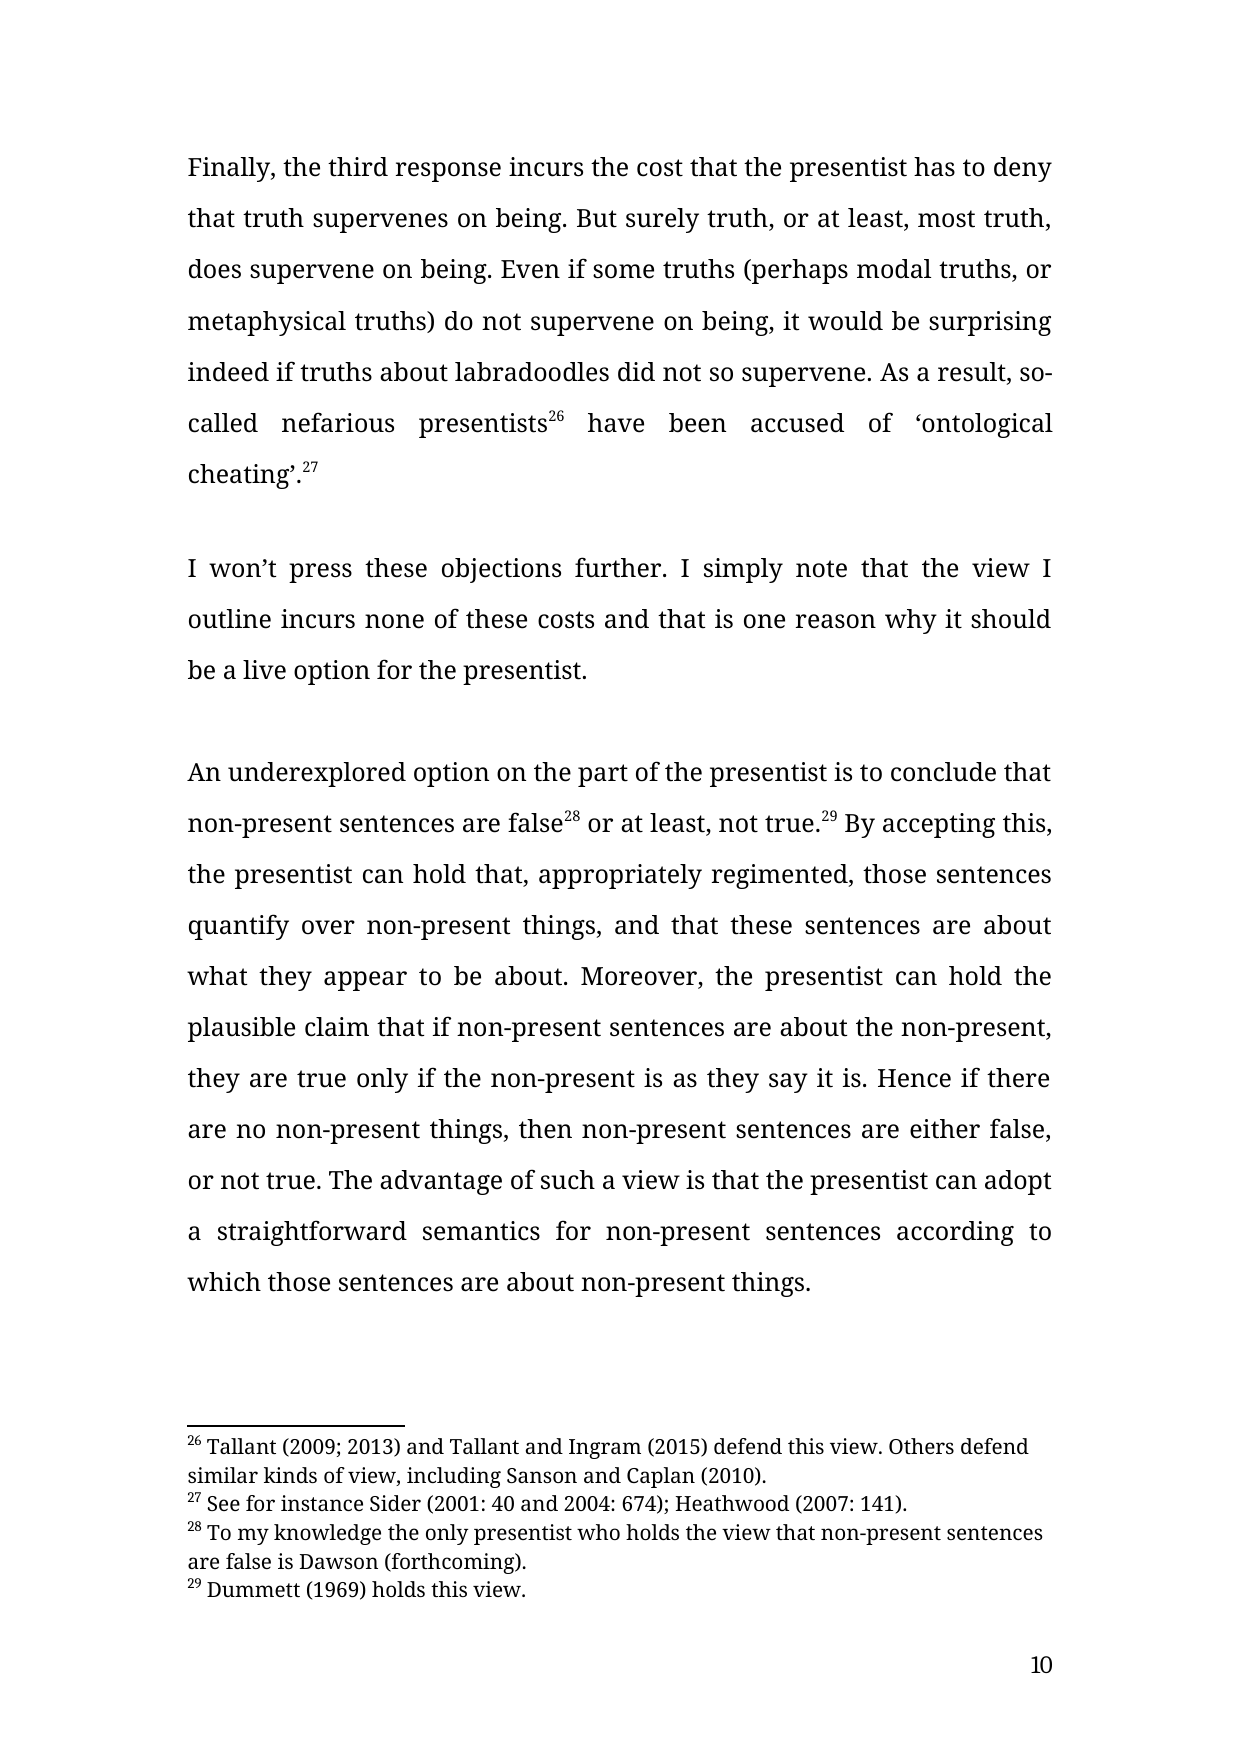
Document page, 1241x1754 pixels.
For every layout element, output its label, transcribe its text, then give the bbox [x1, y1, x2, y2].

text An underexplored option on the part of the presentist is to conclude that non-present sentences are false or at least, not true. By accepting this, the presentist can hold that, appropriately regimented, those sentences quantify over non-present things, and that these sentences are about what they appear to be about. Moreover, the presentist can hold the plausible claim that if non-present sentences are about the non-present, they are true only if the non-present is as they say it is. Hence if there are no non-present things, then non-present sentences are either false, or not true. The advantage of such a view is that the presentist can adopt a straightforward semantics for non-present sentences according to which those sentences are about non-present things. [187, 754, 1053, 1299]
text I won’t press these objections further. I simply note that the view I outline incurs none of these costs and that is one reason why it should be a live option for the presentist. [187, 550, 1053, 687]
text Finally, the third response incurs the cost that the presentist has to deny that truth supervenes on being. But surely truth, or at least, most truth, does supervene on being. Even if some truths (perhaps modal truths, or metaphysical truths) do not supervene on being, it would be surprising indeed if truths about labradoodles did not so supervene. As a result, so-called nefarious presentists have been accused of ‘ontological cheating’. [187, 150, 1053, 490]
